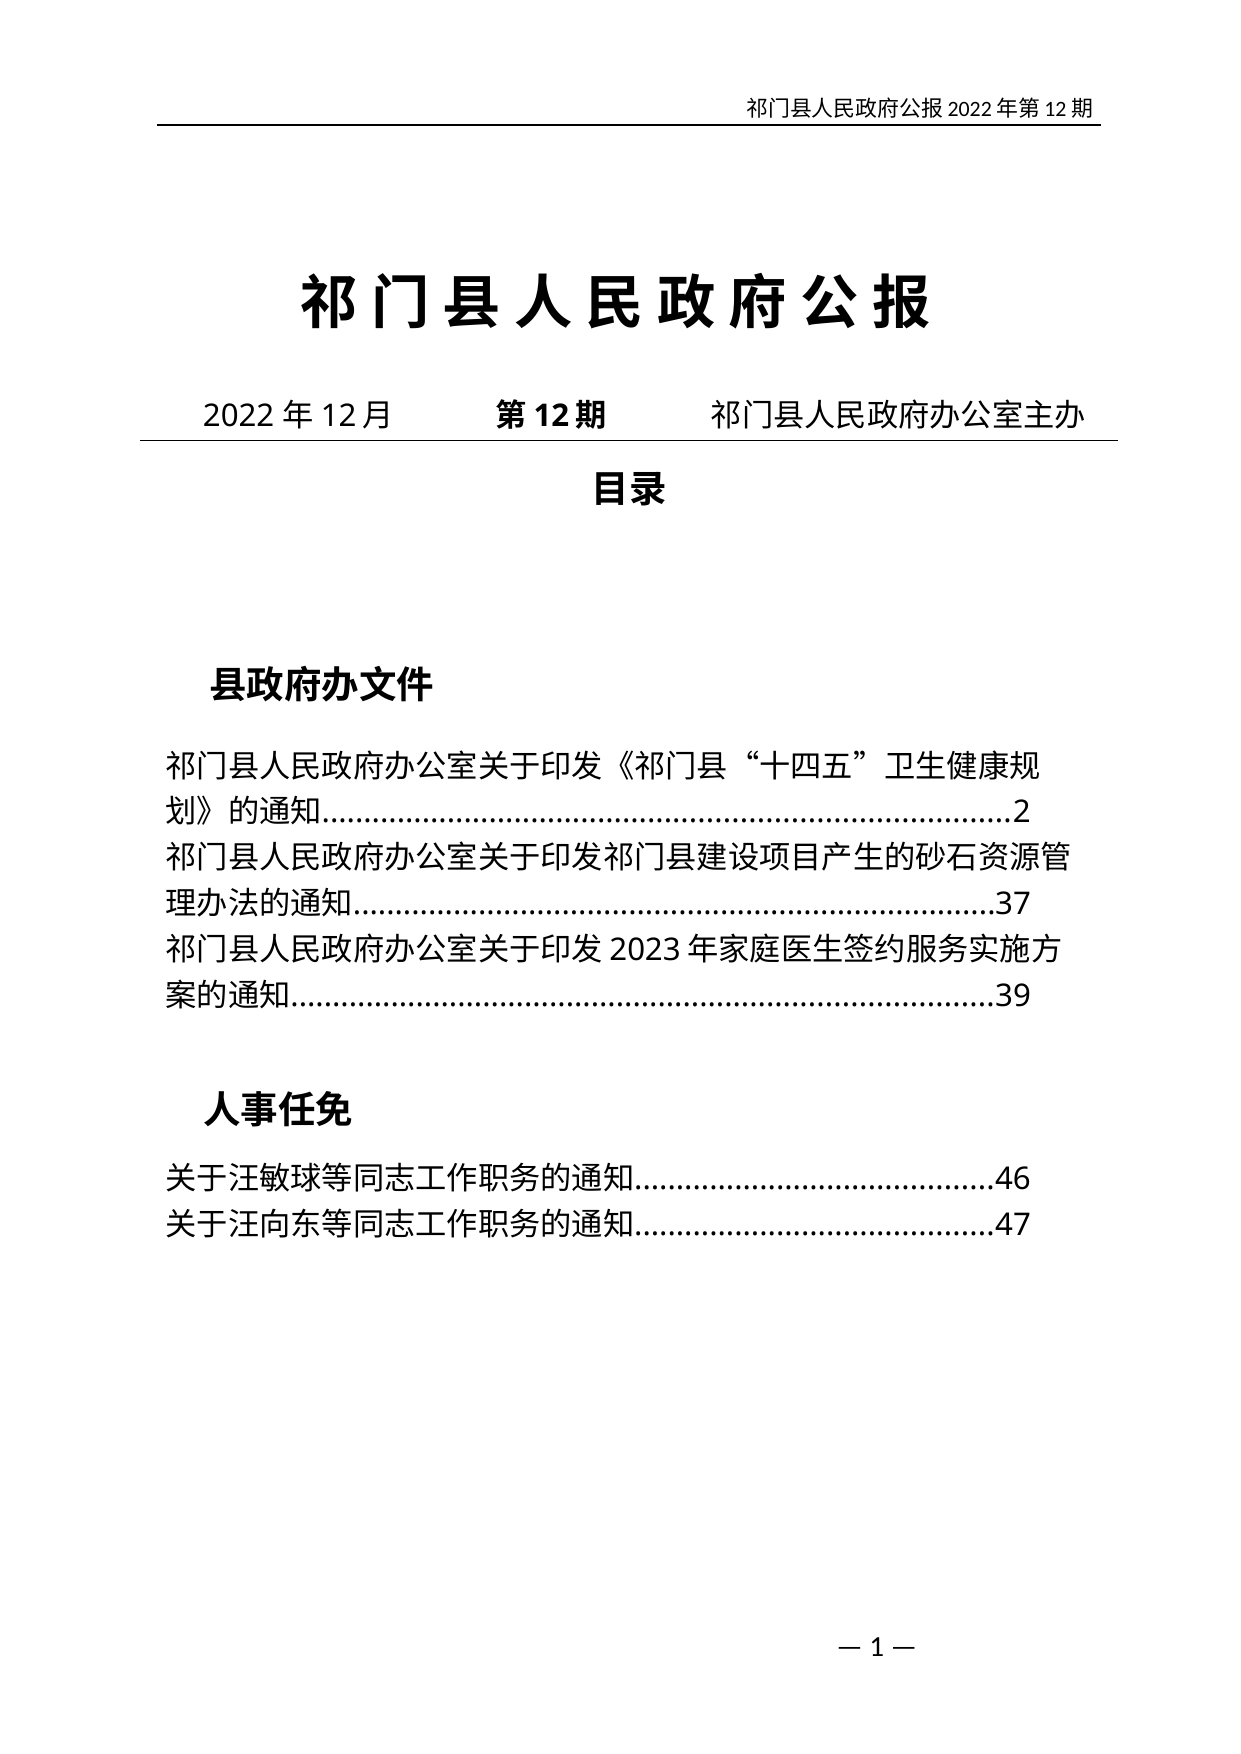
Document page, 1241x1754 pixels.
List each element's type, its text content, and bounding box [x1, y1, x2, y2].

table_header 祁门县人民政府办公室主办 [678, 390, 1118, 439]
table_header 2022 年 12月 [140, 390, 432, 439]
table_header 第 12期 [433, 390, 678, 439]
text 祁 门 县 人 民 政 府 公 报 [165, 252, 1064, 344]
